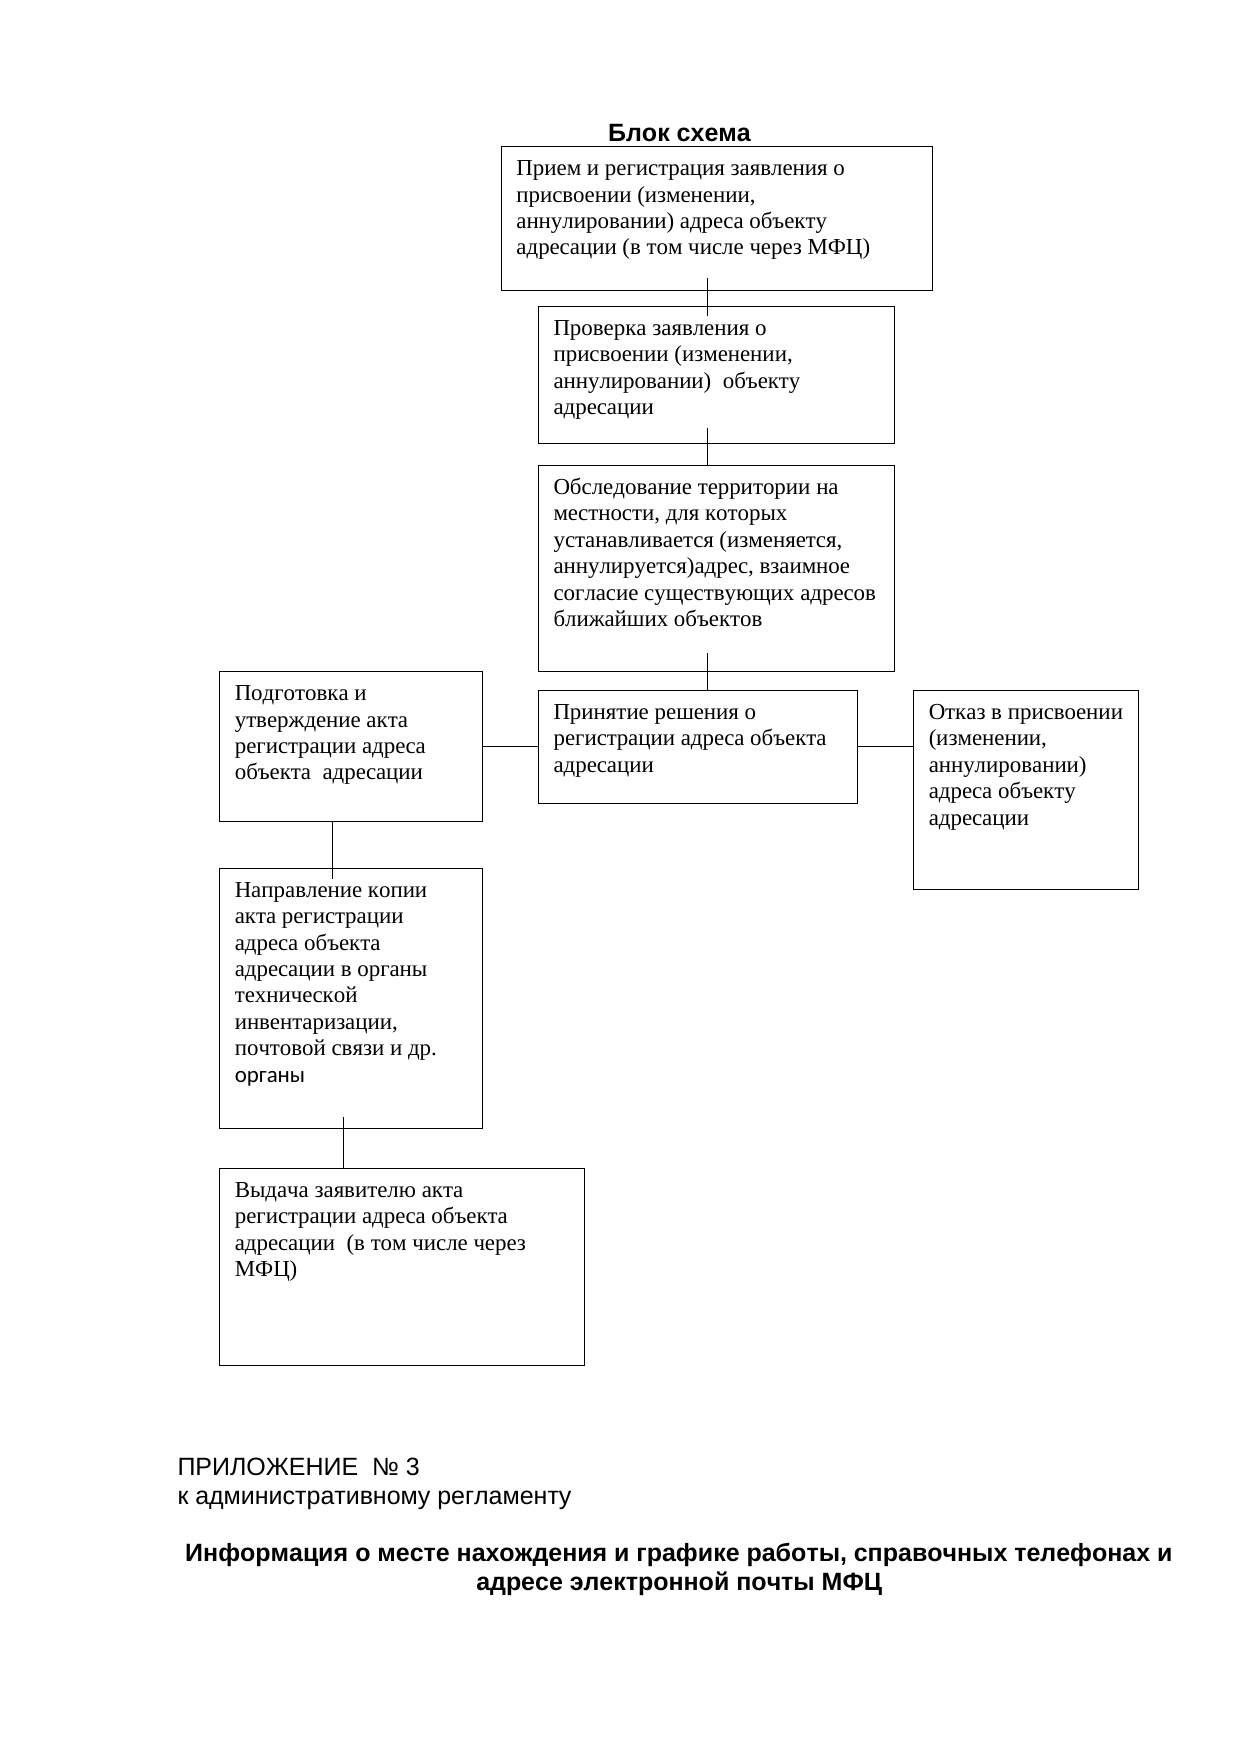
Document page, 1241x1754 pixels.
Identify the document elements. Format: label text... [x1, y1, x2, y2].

text ПРИЛОЖЕНИЕ № 3 [177, 1452, 1181, 1481]
text к административному регламенту [177, 1481, 1181, 1509]
text Блок схема [177, 118, 1181, 1366]
text Информация о месте нахождения и графике работы, справочных телефонах и адресе электронной почты МФЦ [177, 1538, 1181, 1596]
